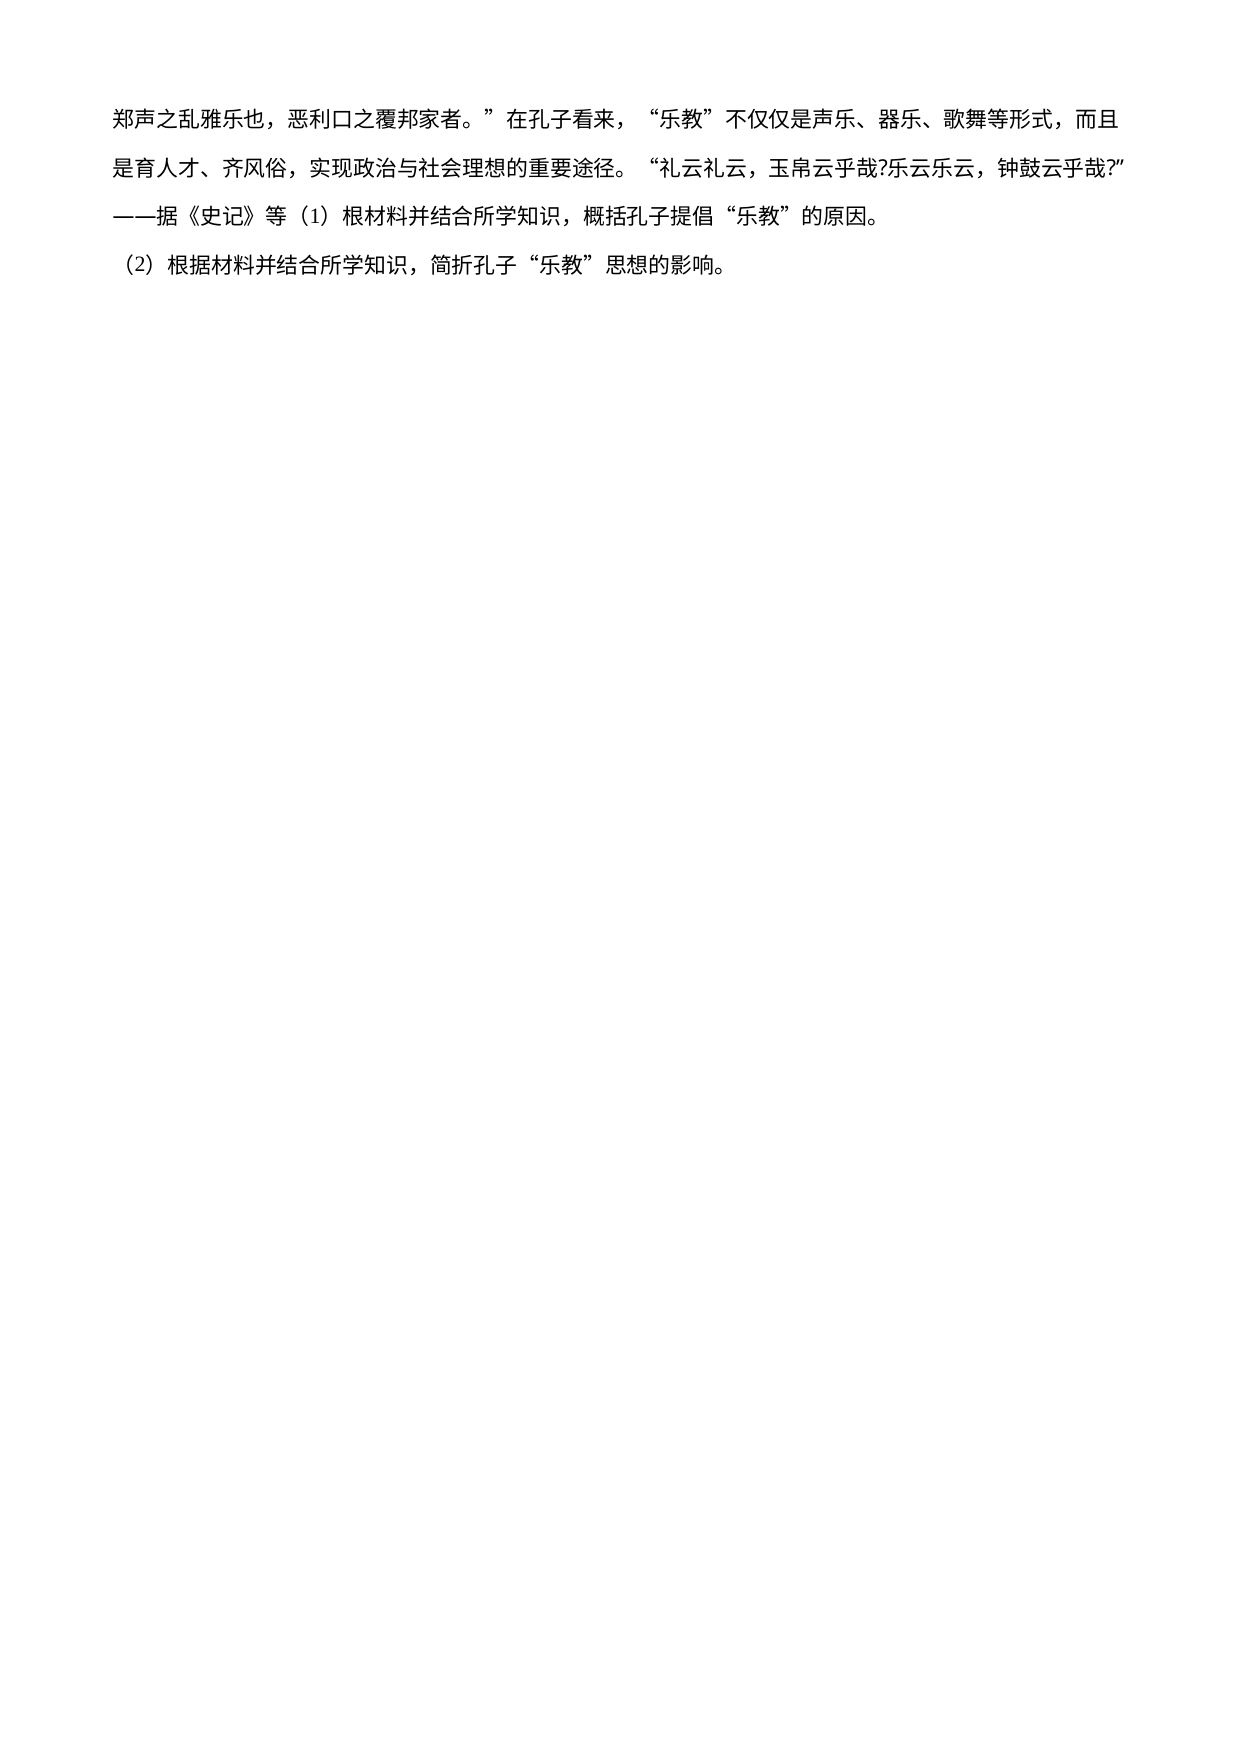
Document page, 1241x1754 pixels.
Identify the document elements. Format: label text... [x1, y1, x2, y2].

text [112, 102, 1128, 183]
text （2）根据材料并结合所学知识，简折孔子“乐教”思想的影响。 [112, 247, 1128, 280]
text ——据《史记》等（1）根材料并结合所学知识，概括孔子提倡“乐教”的原因。 [112, 199, 1128, 231]
